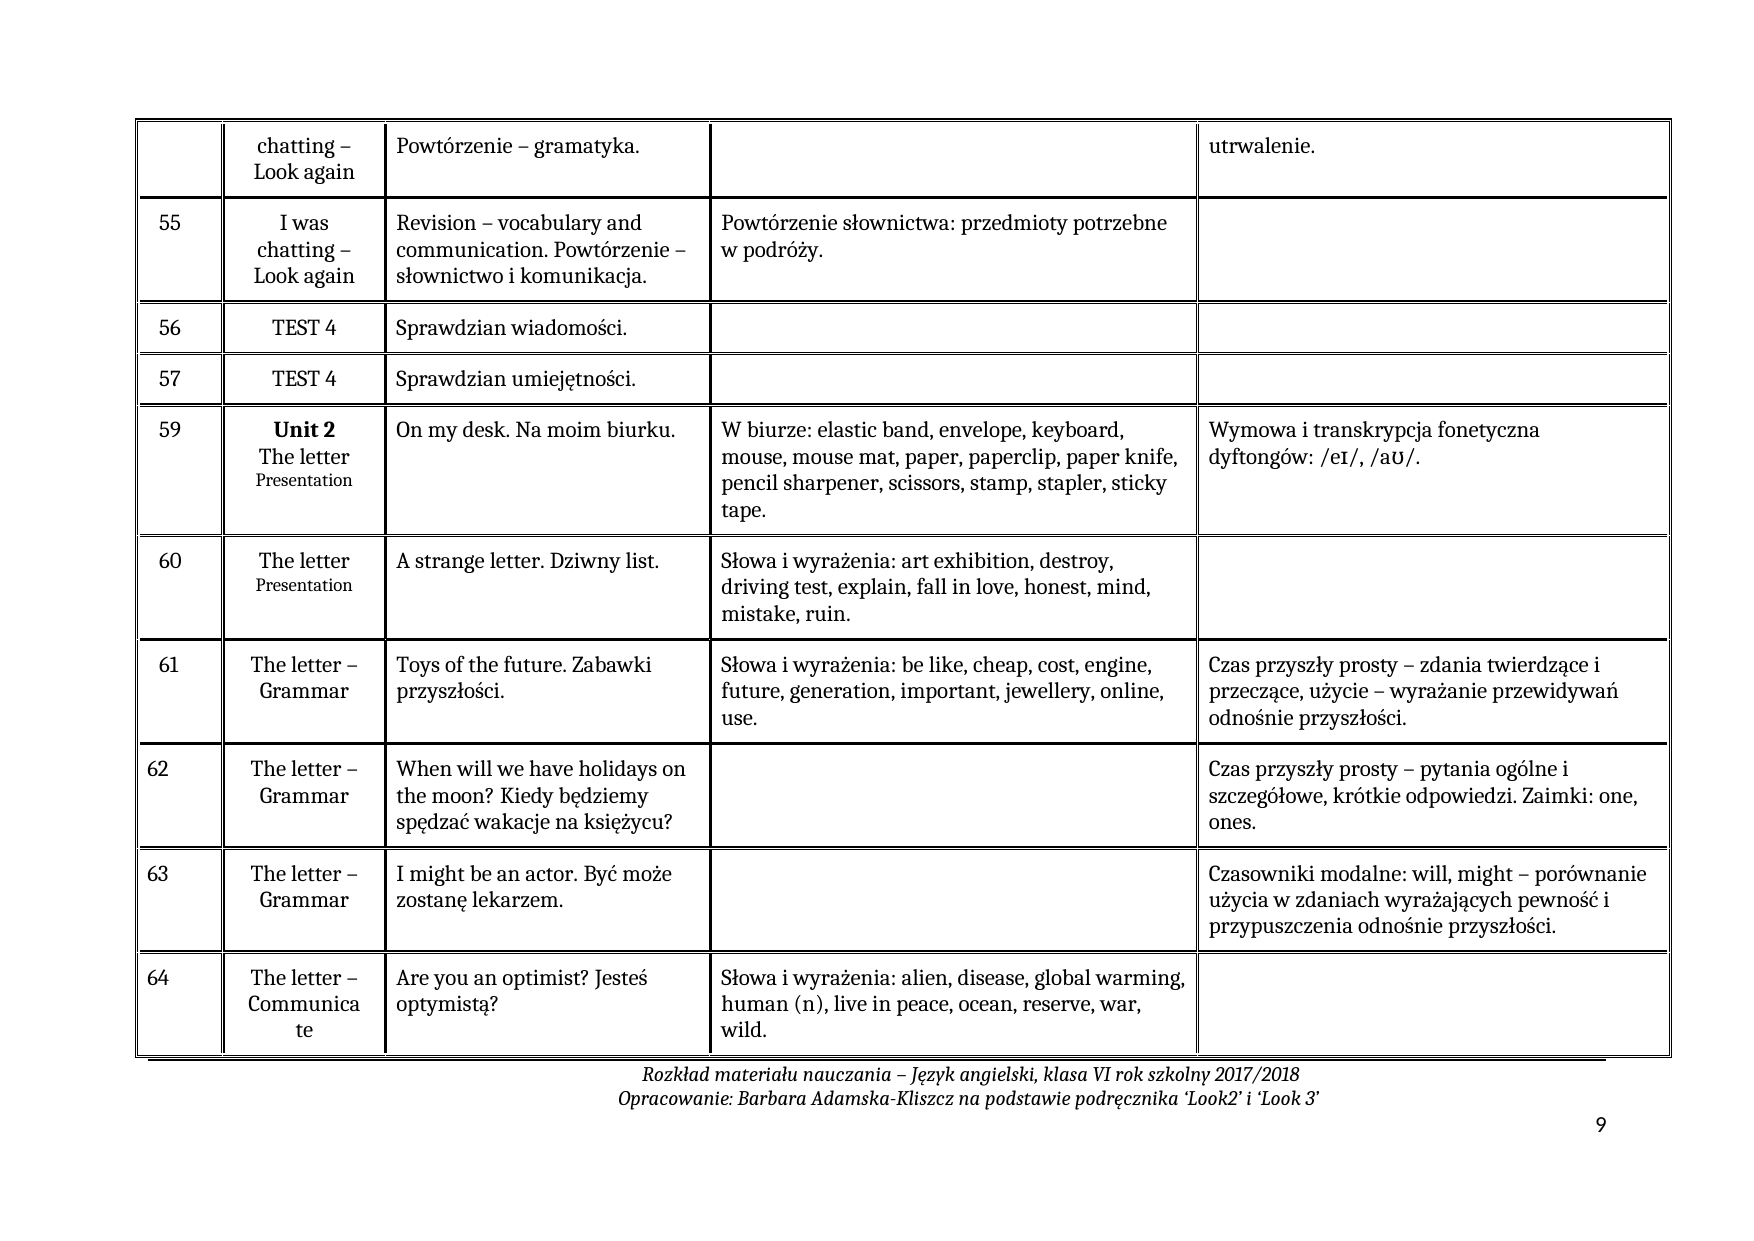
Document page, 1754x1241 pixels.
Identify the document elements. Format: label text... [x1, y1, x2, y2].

table_cell [712, 745, 1196, 846]
table_cell Słowa i wyrażenia: art exhibition, destroy, driving test, explain, fall in love, honest, mind, mistake, ruin. [712, 537, 1196, 638]
table_cell Are you an optimist? Jesteś optymistą? [385, 954, 710, 1054]
table_cell Unit 2 The letter Presentation [225, 407, 384, 534]
table_cell [1198, 352, 1670, 403]
table_cell Powtórzenie słownictwa: przedmioty potrzebne w podróży. [712, 199, 1196, 300]
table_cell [1198, 122, 1669, 196]
table_cell Sprawdzian umiejętności. [387, 355, 709, 403]
table_cell Wymowa i transkrypcja fonetyczna dyftongów: /eɪ/, /aʊ/. [1199, 403, 1669, 534]
table_cell [712, 304, 1196, 352]
table_cell The letter – Grammar [225, 850, 384, 950]
table_cell The letter Presentation [225, 537, 384, 638]
table_cell I might be an actor. Być może zostanę lekarzem. [387, 850, 709, 950]
table_cell Sprawdzian wiadomości. [387, 304, 709, 352]
table_cell The letter – Communicate [223, 954, 385, 1054]
table_cell A strange letter. Dziwny list. [387, 537, 709, 638]
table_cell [223, 122, 385, 196]
table_cell TEST 4 [225, 355, 384, 403]
table_cell Revision – vocabulary and communication. Powtórzenie – słownictwo i komunikacja. [387, 199, 709, 300]
table_cell I was chatting – Look again [225, 199, 384, 300]
table_cell 54 [138, 120, 223, 196]
table_cell Słowa i wyrażenia: be like, cheap, cost, engine, future, generation, important, jewellery, online, use. [712, 641, 1196, 742]
table_cell When will we have holidays on the moon? Kiedy będziemy spędzać wakacje na księżycu? [387, 745, 709, 846]
table_cell TEST 4 [225, 304, 384, 352]
table_cell 61 [136, 638, 221, 742]
table_cell 57 [136, 352, 223, 403]
table_cell 59 [138, 403, 221, 534]
table_cell On my desk. Na moim biurku. [387, 407, 709, 534]
table_cell W biurze: elastic band, envelope, keyboard, mouse, mouse mat, paper, paperclip, paper knife, pencil sharpener, scissors, stamp, stapler, sticky tape. [712, 407, 1196, 534]
table_cell [1198, 950, 1669, 1054]
table_cell 55 [138, 196, 221, 300]
table_cell [712, 355, 1196, 403]
table_cell The letter – Grammar [225, 745, 384, 846]
table_cell [1198, 534, 1670, 638]
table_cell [385, 120, 710, 196]
table_cell [710, 122, 1198, 196]
table_cell [1199, 196, 1669, 300]
table_cell Czasowniki modalne: will, might – porównanie użycia w zdaniach wyrażających pewność i przypuszczenia odnośnie przyszłości. [1199, 846, 1669, 950]
table_cell 60 [136, 534, 223, 638]
table_cell [1199, 300, 1669, 352]
table_cell The letter – Grammar [225, 641, 384, 742]
table_cell Słowa i wyrażenia: alien, disease, global warming, human (n), live in peace, ocean, reserve, war, wild. [710, 954, 1198, 1054]
table_cell Czas przyszły prosty – zdania twierdzące i przeczące, użycie – wyrażanie przewidywań odnośnie przyszłości. [1199, 638, 1670, 742]
table_cell [712, 850, 1196, 950]
table_cell 56 [138, 300, 221, 352]
table_cell 62 [138, 742, 221, 846]
table_cell 64 [138, 950, 223, 1054]
table_cell 63 [138, 846, 221, 950]
table_cell Czas przyszły prosty – pytania ogólne i szczegółowe, krótkie odpowiedzi. Zaimki: one, ones. [1199, 742, 1669, 846]
table_cell Toys of the future. Zabawki przyszłości. [387, 641, 709, 742]
